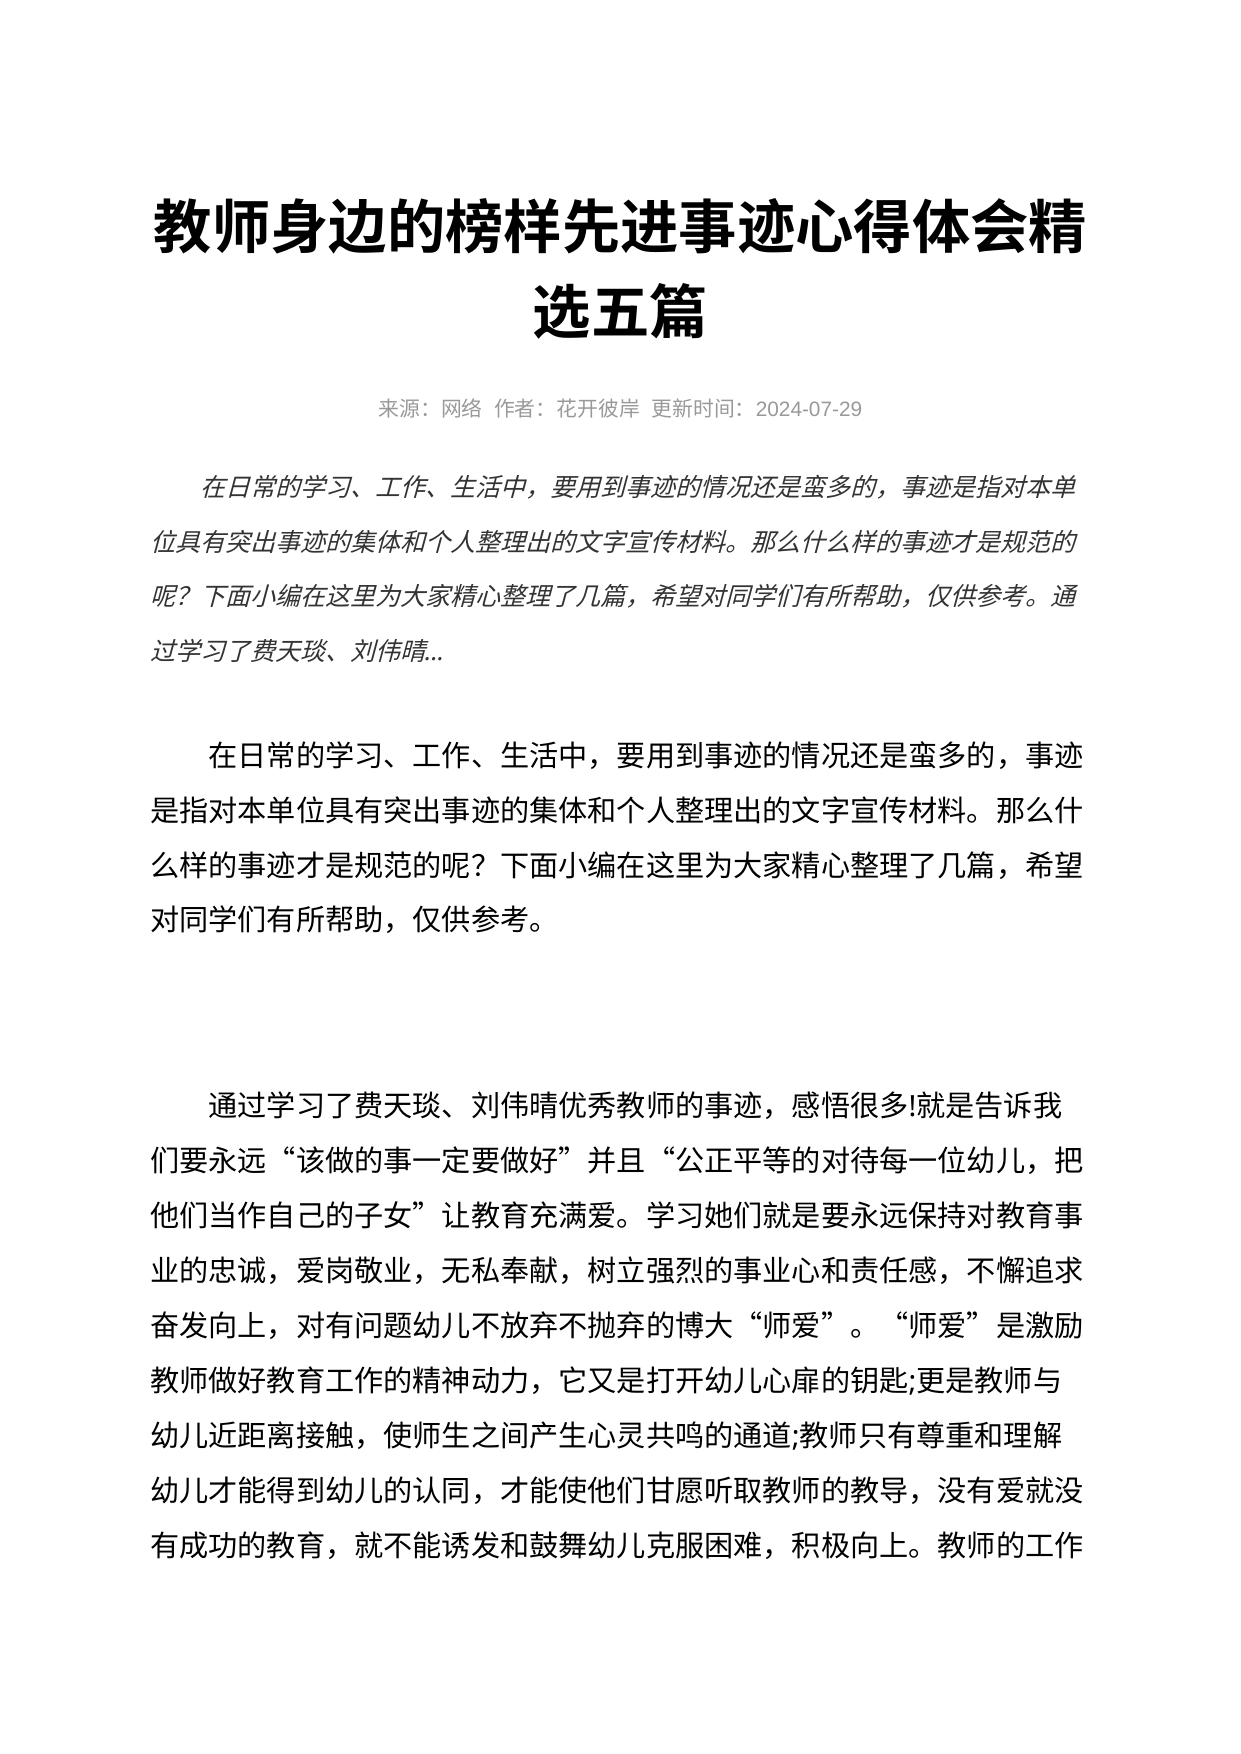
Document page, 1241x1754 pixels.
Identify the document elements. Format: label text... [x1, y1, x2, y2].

text 来源：网络 作者：花开彼岸 更新时间：2024-07-29 [150, 397, 1090, 421]
subtitle 教师身边的榜样先进事迹心得体会精选五篇 [150, 181, 1090, 350]
text 在日常的学习、工作、生活中，要用到事迹的情况还是蛮多的，事迹是指对本单位具有突出事迹的集体和个人整理出的文字宣传材料。那么什么样的事迹才是规范的呢？下面小编在这里为大家精心整理了几篇，希望对同学们有所帮助，仅供参考。 [150, 732, 1090, 939]
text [150, 1083, 1090, 1565]
text 在日常的学习、工作、生活中，要用到事迹的情况还是蛮多的，事迹是指对本单位具有突出事迹的集体和个人整理出的文字宣传材料。那么什么样的事迹才是规范的呢？下面小编在这里为大家精心整理了几篇，希望对同学们有所帮助，仅供参考。通过学习了费天琰、刘伟晴... [150, 468, 1090, 667]
